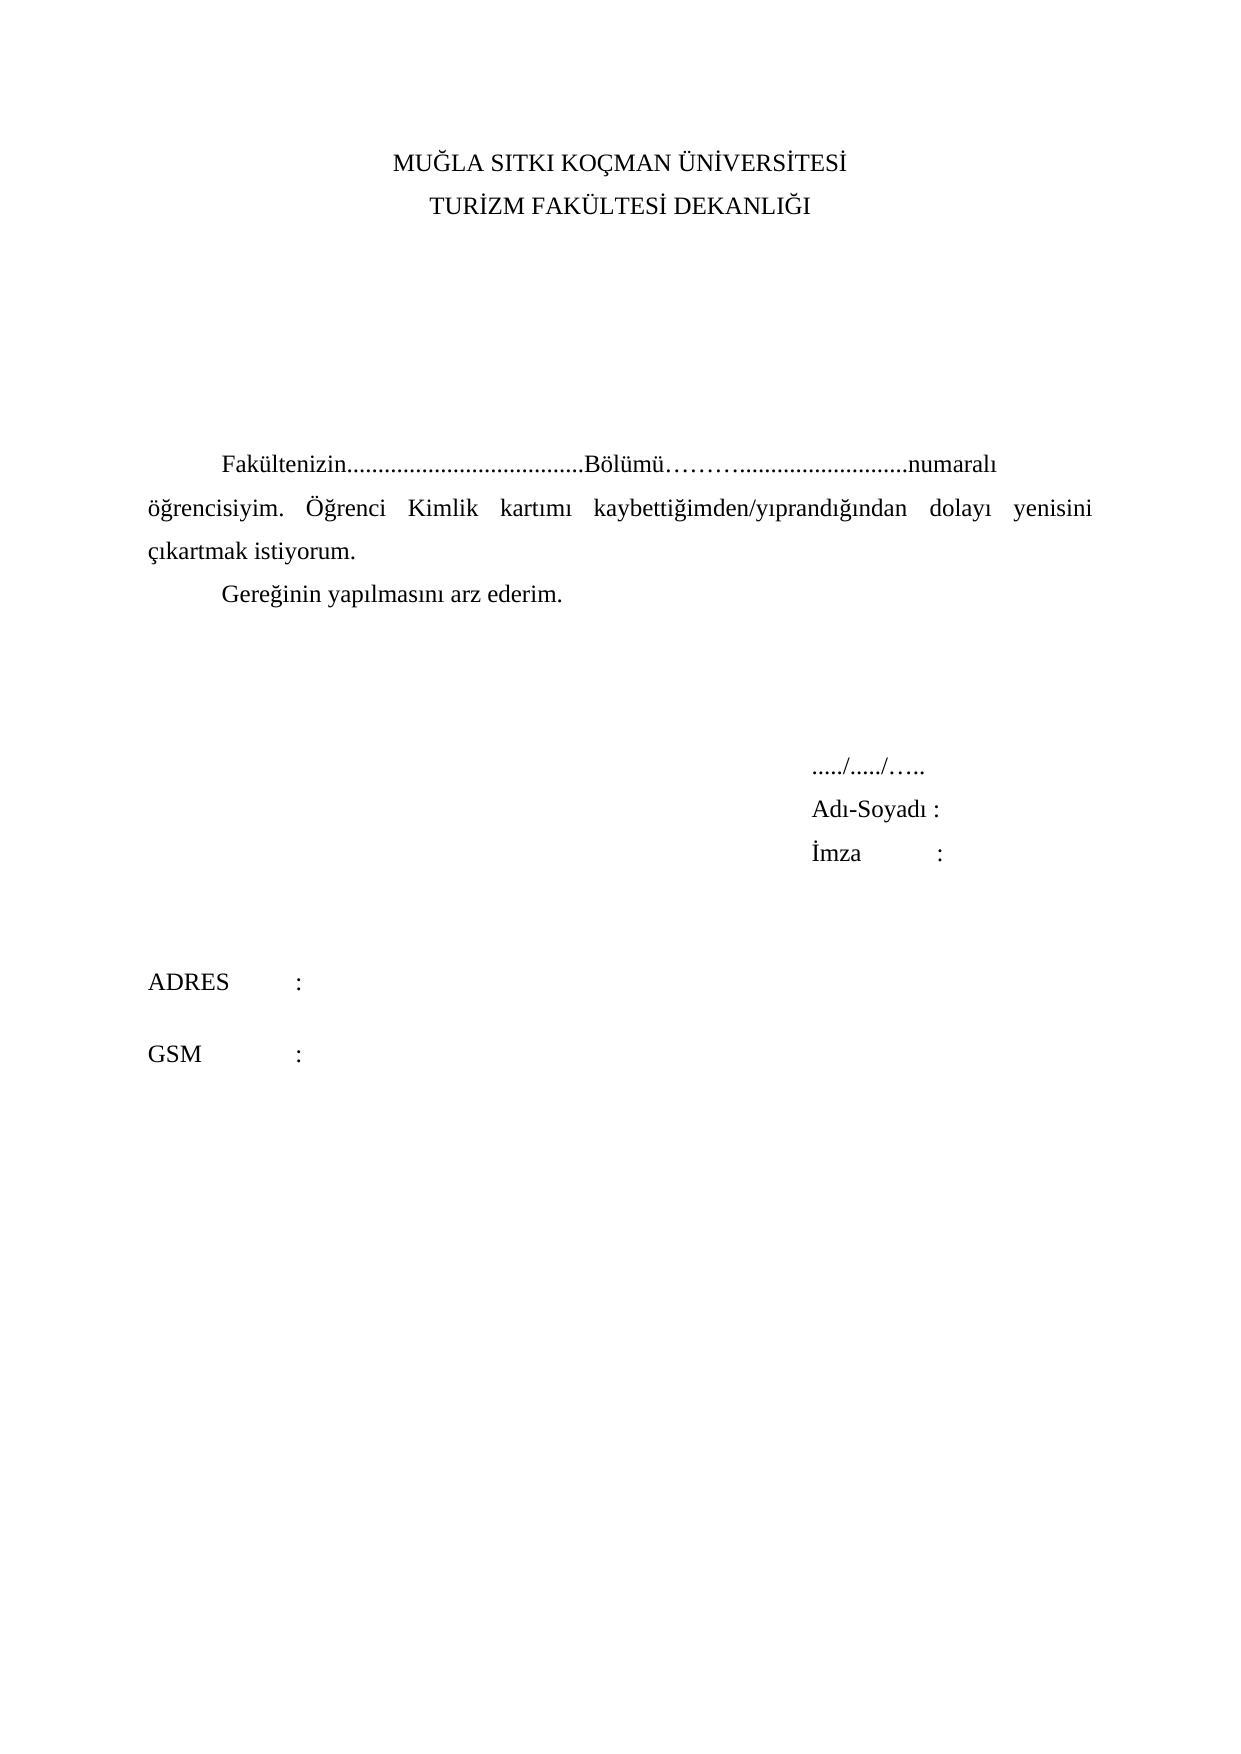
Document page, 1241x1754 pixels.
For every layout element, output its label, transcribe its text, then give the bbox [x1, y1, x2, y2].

text Adı-Soyadı : [738, 794, 1093, 823]
text MUĞLA SITKI KOÇMAN ÜNİVERSİTESİ [148, 148, 1093, 176]
text TURİZM FAKÜLTESİ DEKANLIĞI [148, 191, 1093, 219]
text Fakültenizin......................................Bölümü………...........................numaralı öğrencisiyim. Öğrenci Kimlik kartımı kaybettiğimden/yıprandığından dolayı yenisini çıkartmak istiyorum. [148, 449, 1093, 564]
text İmza : [738, 838, 1093, 866]
text ...../...../….. [811, 751, 1093, 780]
text Gereğinin yapılmasını arz ederim. [148, 579, 1093, 608]
text ADRES : [148, 967, 1093, 996]
text GSM : [148, 1039, 1093, 1068]
